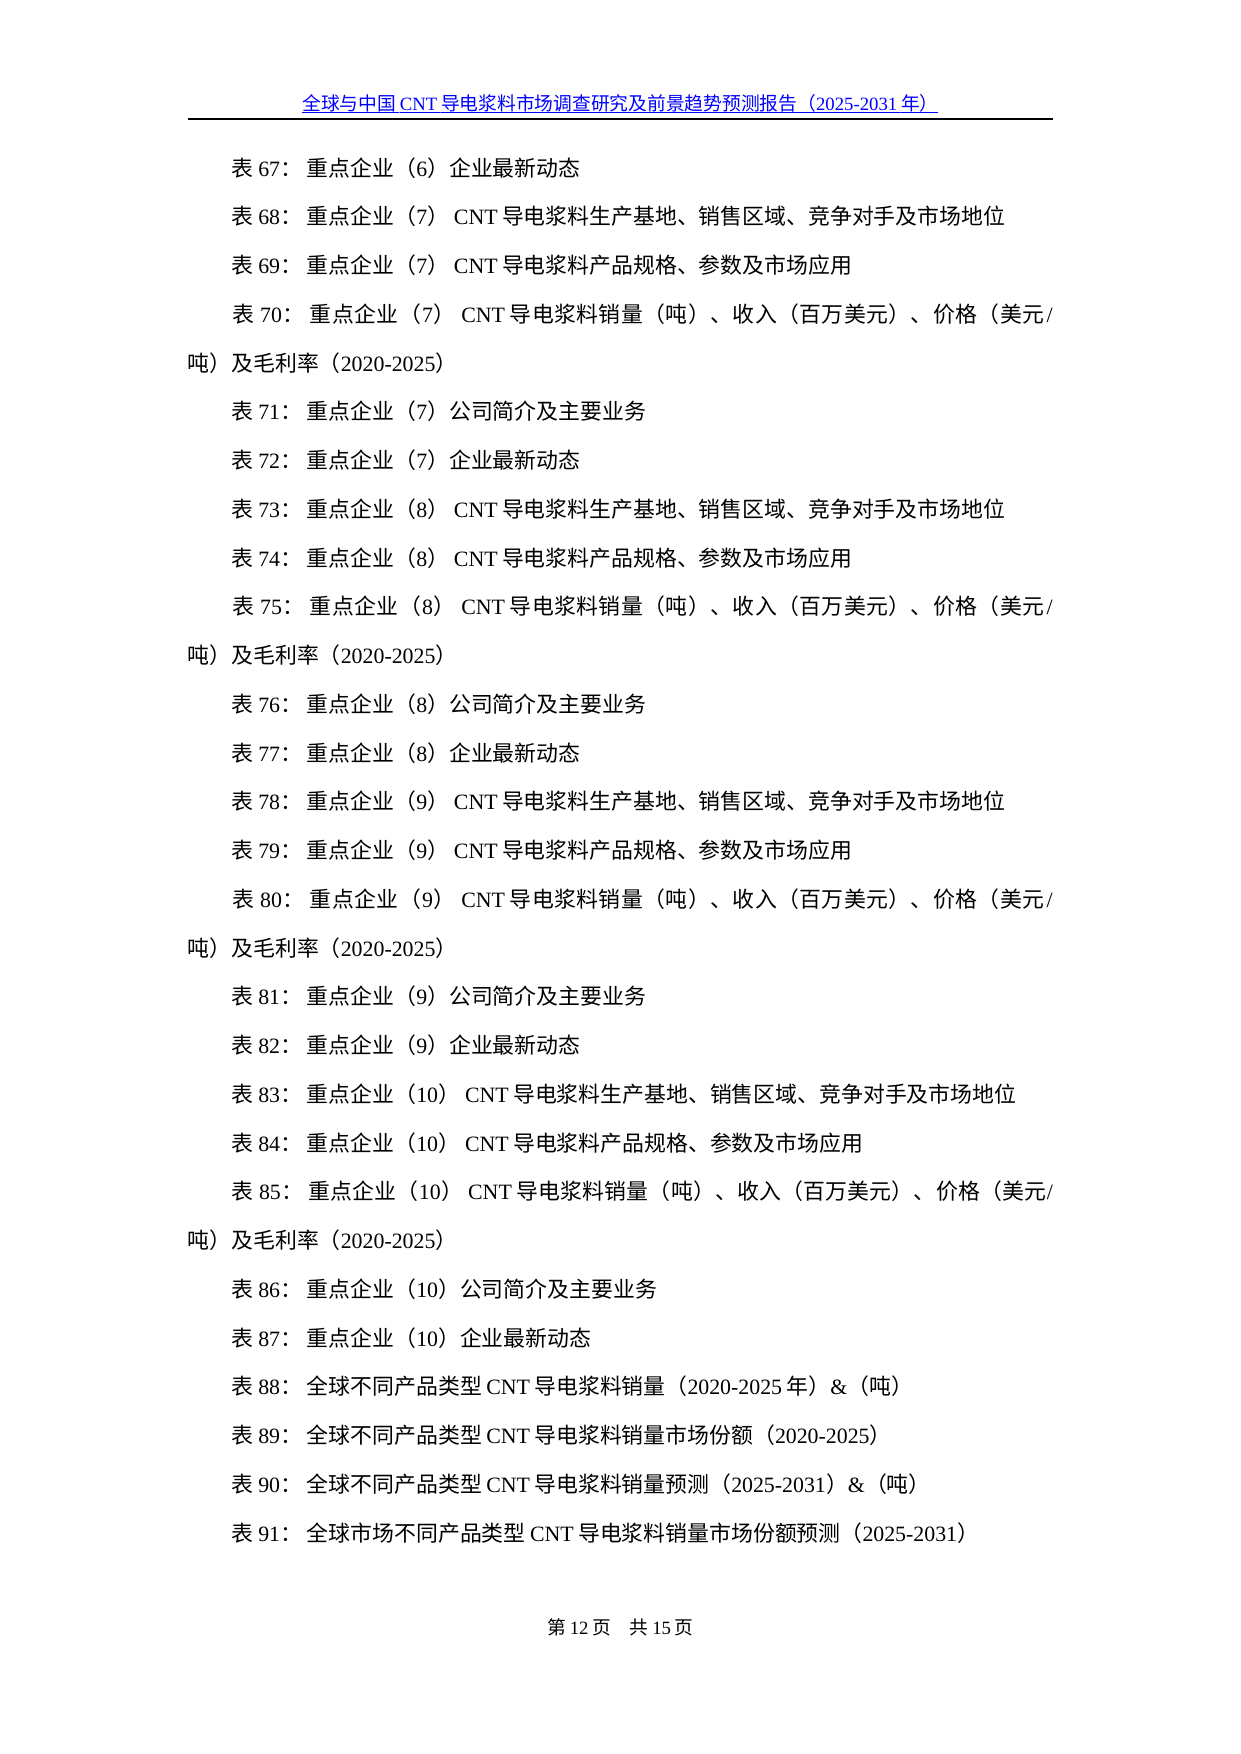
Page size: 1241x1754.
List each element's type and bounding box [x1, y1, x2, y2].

text [187, 150, 1053, 1548]
